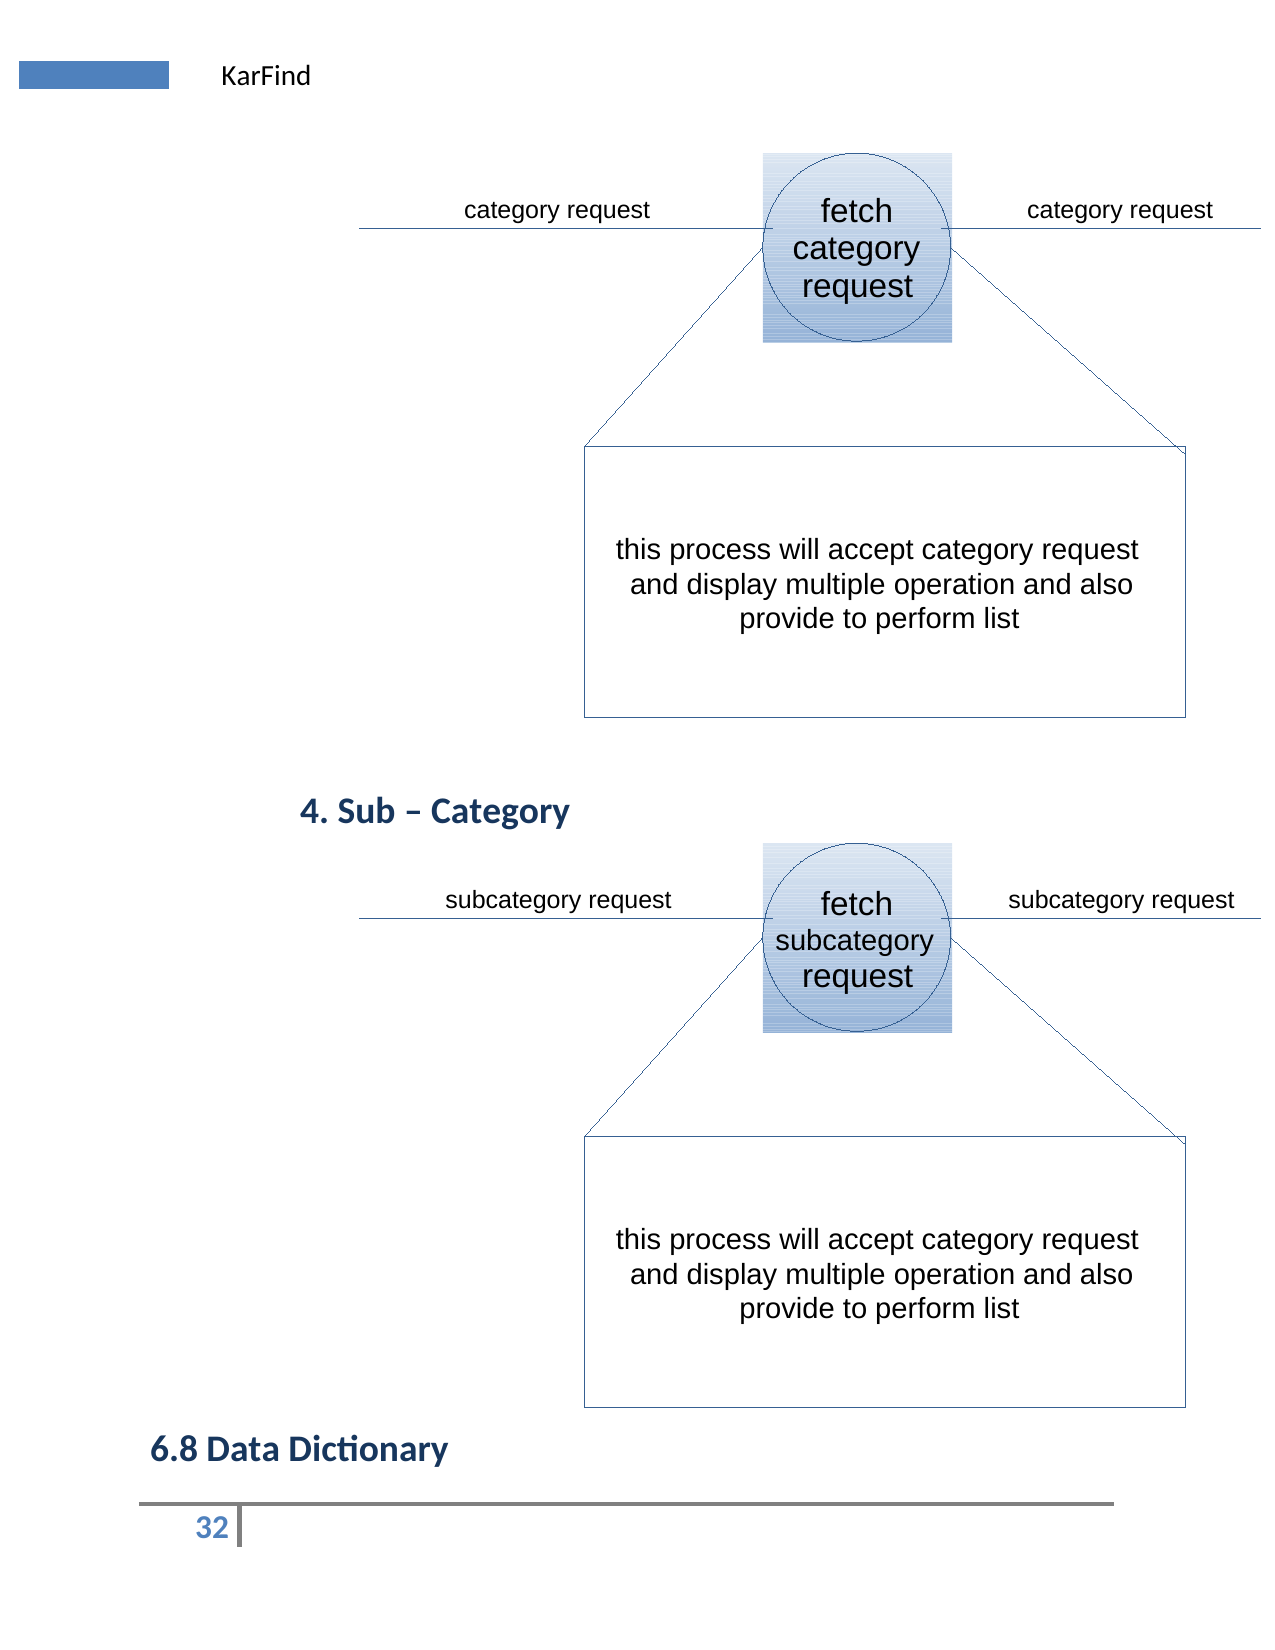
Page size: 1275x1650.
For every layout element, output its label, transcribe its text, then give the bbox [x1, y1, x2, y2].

list Data Dictionary [150, 1425, 1125, 1471]
list Sub – Category [300, 787, 1125, 833]
